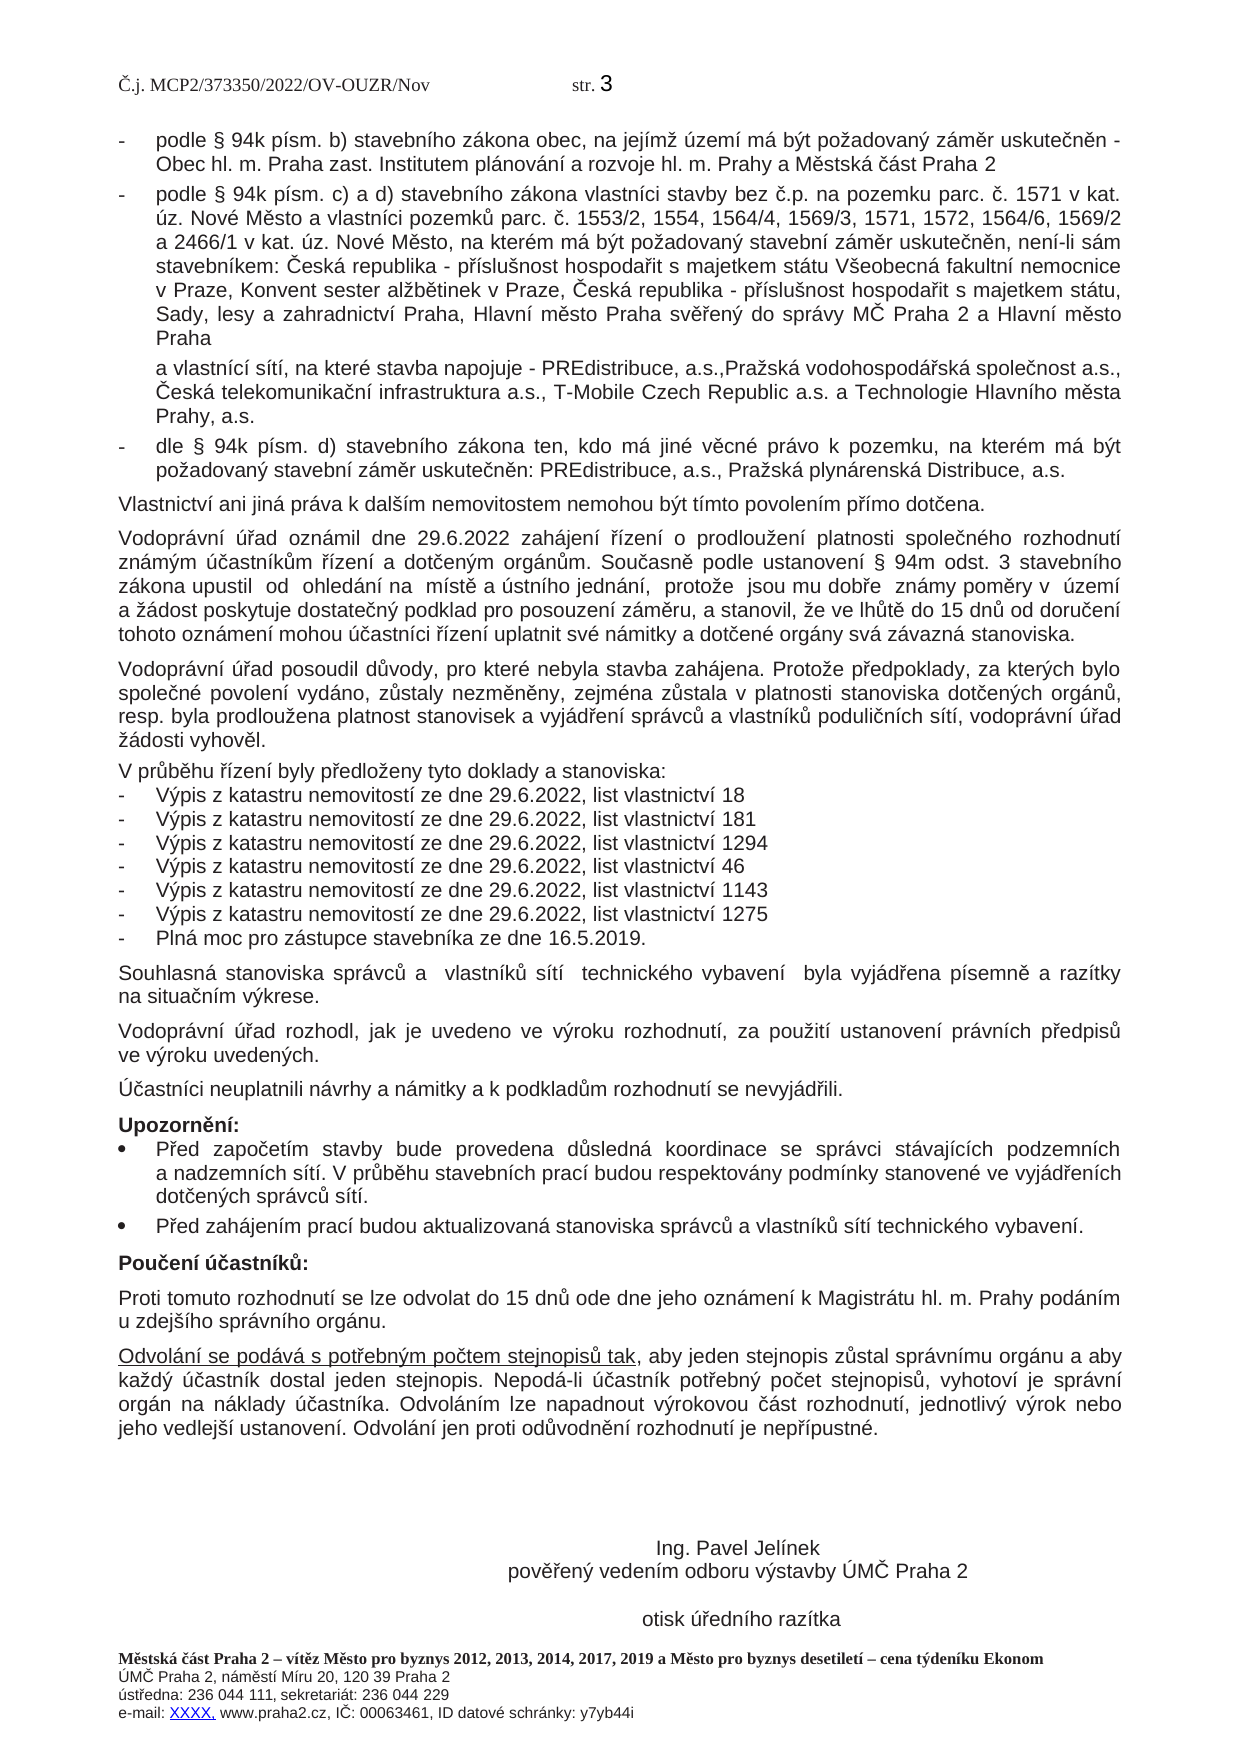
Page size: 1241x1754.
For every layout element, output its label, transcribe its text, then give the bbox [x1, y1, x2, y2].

text Vlastnictví ani jiná práva k dalším nemovitostem nemohou být tímto povolením přímo dotčena. [118, 492, 1134, 516]
text Účastníci neuplatnili návrhy a námitky a k podkladům rozhodnutí se nevyjádřili. [118, 1077, 1134, 1101]
subtitle Poučení účastníků: [118, 1251, 1134, 1275]
text otisk úředního razítka [493, 1607, 990, 1631]
list Výpis z katastru nemovitostí ze dne 29.6.2022, list vlastnictví 18 [118, 782, 1134, 806]
text a vlastnící sítí, na které stavba napojuje - PREdistribuce, a.s.,Pražská vodohospodářská společnost a.s., Česká telekomunikační infrastruktura a.s., T-Mobile Czech Republic a.s. a Technologie Hlavního města Prahy, a.s. [155, 356, 1123, 428]
text Proti tomuto rozhodnutí se lze odvolat do 15 dnů ode dne jeho oznámení k Magistrátu hl. m. Prahy podáním u zdejšího správního orgánu. [118, 1285, 1122, 1333]
list dle § 94k písm. d) stavebního zákona ten, kdo má jiné věcné právo k pozemku, na kterém má být požadovaný stavební záměr uskutečněn: PREdistribuce, a.s., Pražská plynárenská Distribuce, a.s. [118, 434, 1122, 481]
text Vodoprávní úřad oznámil dne 29.6.2022 zahájení řízení o prodloužení platnosti společného rozhodnutí známým účastníkům řízení a dotčeným orgánům. Současně podle ustanovení § 94m odst. 3 stavebního zákona upustil od ohledání na místě a ústního jednání, protože jsou mu dobře známy poměry v území a žádost poskytuje dostatečný podklad pro posouzení záměru, a stanovil, že ve lhůtě do 15 dnů od doručení tohoto oznámení mohou účastníci řízení uplatnit své námitky a dotčené orgány svá závazná stanoviska. [118, 526, 1123, 646]
subtitle Upozornění: [118, 1113, 1134, 1137]
list Výpis z katastru nemovitostí ze dne 29.6.2022, list vlastnictví 1294 [118, 830, 1134, 854]
text Ing. Pavel Jelínek [486, 1535, 990, 1559]
list podle § 94k písm. c) a d) stavebního zákona vlastníci stavby bez č.p. na pozemku parc. č. 1571 v kat. úz. Nové Město a vlastníci pozemků parc. č. 1553/2, 1554, 1564/4, 1569/3, 1571, 1572, 1564/6, 1569/2 a 2466/1 v kat. úz. Nové Město, na kterém má být požadovaný stavební záměr uskutečněn, není-li sám stavebníkem: Česká republika - příslušnost hospodařit s majetkem státu Všeobecná fakultní nemocnice v Praze, Konvent sester alžbětinek v Praze, Česká republika - příslušnost hospodařit s majetkem státu, Sady, lesy a zahradnictví Praha, Hlavní město Praha svěřený do správy MČ Praha 2 a Hlavní město Praha [118, 182, 1123, 349]
text V průběhu řízení byly předloženy tyto doklady a stanoviska: [118, 758, 1134, 782]
text Vodoprávní úřad posoudil důvody, pro které nebyla stavba zahájena. Protože předpoklady, za kterých bylo společné povolení vydáno, zůstaly nezměněny, zejména zůstala v platnosti stanoviska dotčených orgánů, resp. byla prodloužena platnost stanovisek a vyjádření správců a vlastníků poduličních sítí, vodoprávní úřad žádosti vyhověl. [118, 656, 1122, 752]
text pověřený vedením odboru výstavby ÚMČ Praha 2 [486, 1559, 990, 1583]
list Výpis z katastru nemovitostí ze dne 29.6.2022, list vlastnictví 1143 [118, 878, 1134, 902]
list Výpis z katastru nemovitostí ze dne 29.6.2022, list vlastnictví 1275 [118, 902, 1134, 926]
list Výpis z katastru nemovitostí ze dne 29.6.2022, list vlastnictví 181 [118, 806, 1134, 830]
text Odvolání se podává s potřebným počtem stejnopisů tak, aby jeden stejnopis zůstal správnímu orgánu a aby každý účastník dostal jeden stejnopis. Nepodá-li účastník potřebný počet stejnopisů, vyhotoví je správní orgán na náklady účastníka. Odvoláním lze napadnout výrokovou část rozhodnutí, jednotlivý výrok nebo jeho vedlejší ustanovení. Odvolání jen proti odůvodnění rozhodnutí je nepřípustné. [118, 1344, 1123, 1439]
list Plná moc pro zástupce stavebníka ze dne 16.5.2019. [118, 926, 1134, 950]
text Souhlasná stanoviska správců a vlastníků sítí technického vybavení byla vyjádřena písemně a razítky na situačním výkrese. [118, 960, 1122, 1008]
text Vodoprávní úřad rozhodl, jak je uvedeno ve výroku rozhodnutí, za použití ustanovení právních předpisů ve výroku uvedených. [118, 1018, 1122, 1066]
list podle § 94k písm. b) stavebního zákona obec, na jejímž území má být požadovaný záměr uskutečněn - Obec hl. m. Praha zast. Institutem plánování a rozvoje hl. m. Prahy a Městská část Praha 2 [118, 128, 1122, 175]
list Výpis z katastru nemovitostí ze dne 29.6.2022, list vlastnictví 46 [118, 854, 1134, 878]
list Před započetím stavby bude provedena důsledná koordinace se správci stávajících podzemních a nadzemních sítí. V průběhu stavebních prací budou respektovány podmínky stanovené ve vyjádřeních dotčených správců sítí. [118, 1137, 1122, 1208]
list Před zahájením prací budou aktualizovaná stanoviska správců a vlastníků sítí technického vybavení. [118, 1214, 1134, 1238]
